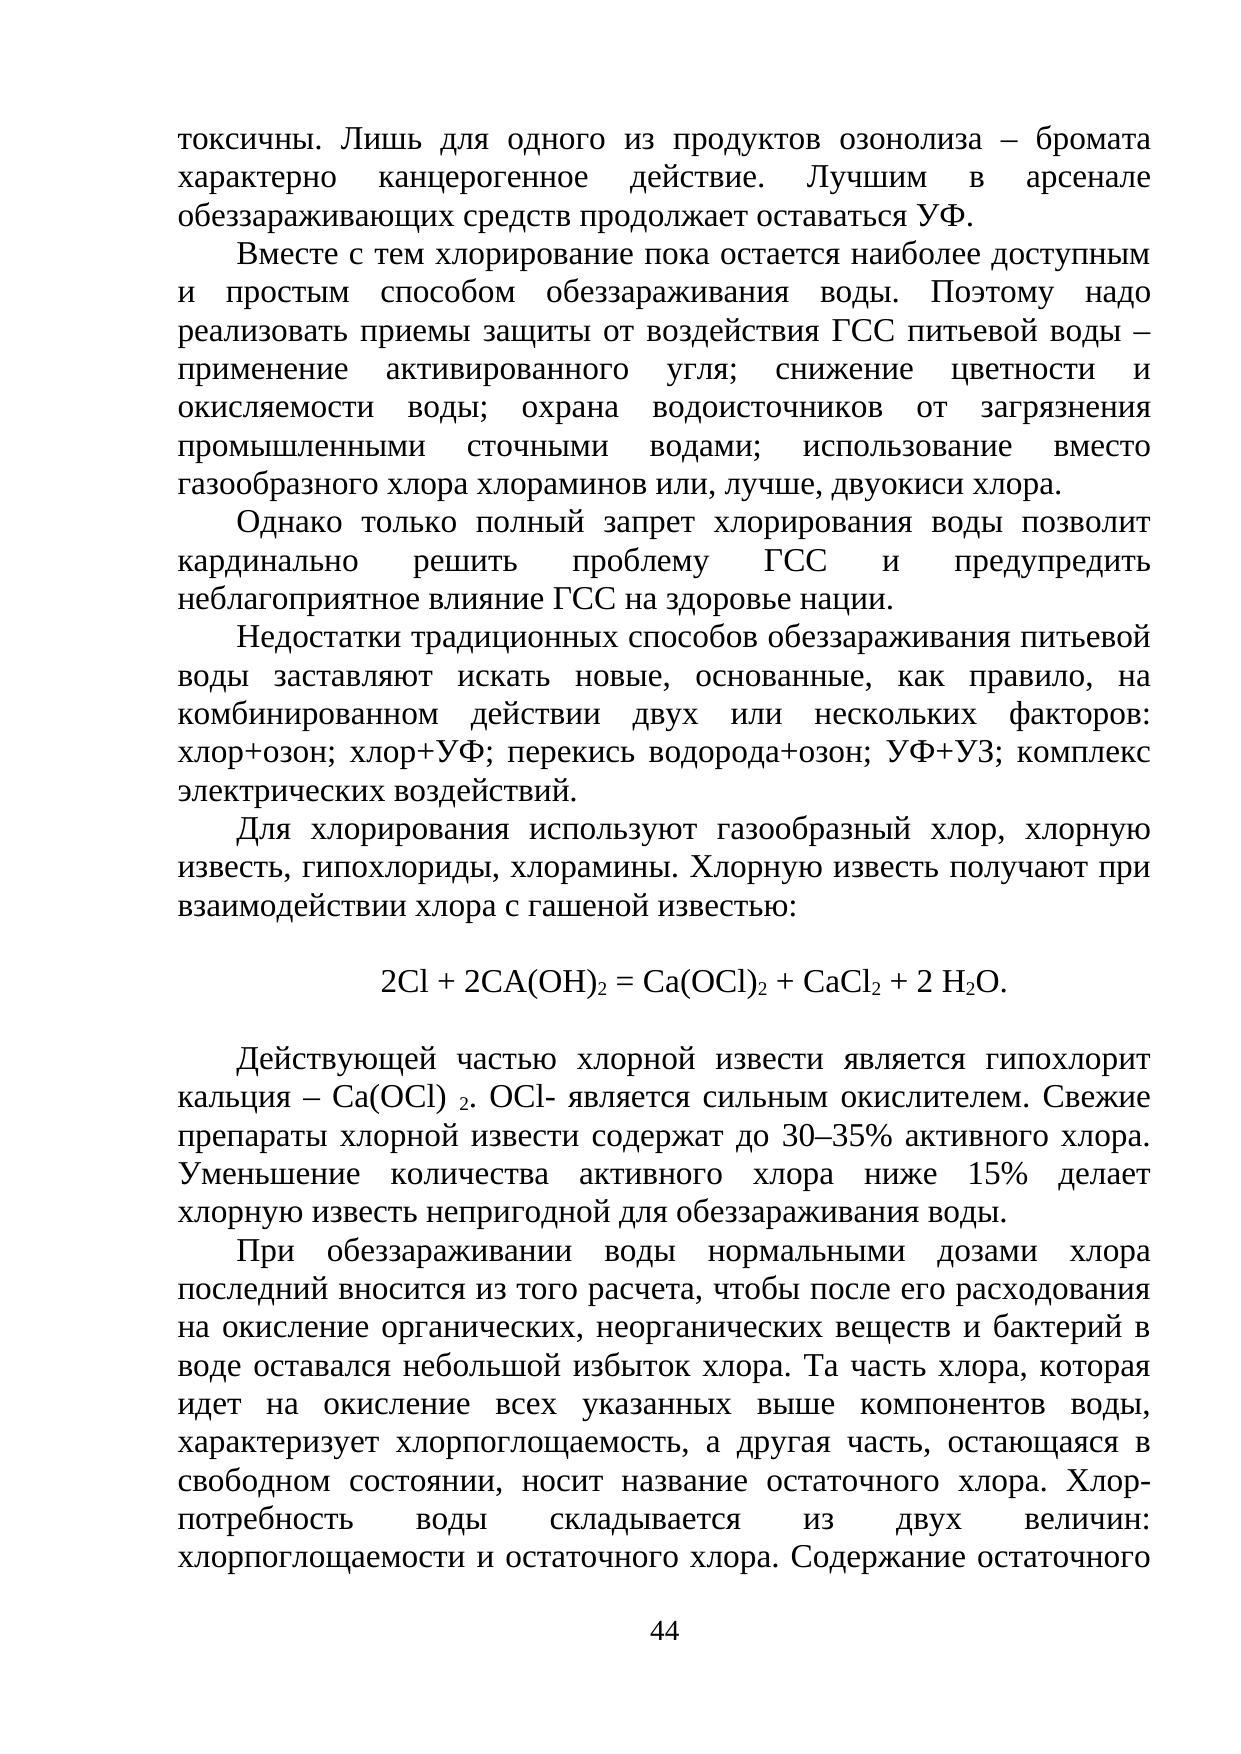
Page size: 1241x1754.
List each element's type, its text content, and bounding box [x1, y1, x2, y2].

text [177, 1230, 1152, 1575]
text Недостатки традиционных способов обеззараживания питьевой воды заставляют искать новые, основанные, как правило, на комбинированном действии двух или нескольких факторов: хлор+озон; хлор+УФ; перекись водорода+озон; УФ+УЗ; комплекс электрических воздействий. [177, 616, 1152, 808]
text Действующей частью хлорной извести является гипохлорит кальция – Ca(OCl) 2. OCl- является сильным окислителем. Свежие препараты хлорной извести содержат до 30–35% активного хлора. Уменьшение количества активного хлора ниже 15% делает хлорную известь непригодной для обеззараживания воды. [177, 1038, 1152, 1230]
text Однако только полный запрет хлорирования воды позволит кардинально решить проблему ГСС и предупредить неблагоприятное влияние ГСС на здоровье нации. [177, 501, 1152, 616]
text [177, 118, 1152, 233]
text Для хлорирования используют газообразный хлор, хлорную известь, гипохлориды, хлорамины. Хлорную известь получают при взаимодействии хлора с гашеной известью: [177, 808, 1152, 923]
text 2Cl + 2CA(OH)2 = Ca(OCl)2 + CaCl2 + 2 H2O. [177, 961, 1152, 1000]
text Вместе с тем хлорирование пока остается наиболее доступным и простым способом обеззараживания воды. Поэтому надо реализовать приемы защиты от воздействия ГСС питьевой воды – применение активированного угля; снижение цветности и окисляемости воды; охрана водоисточников от загрязнения промышленными сточными водами; использование вместо газообразного хлора хлораминов или, лучше, двуокиси хлора. [177, 233, 1152, 501]
